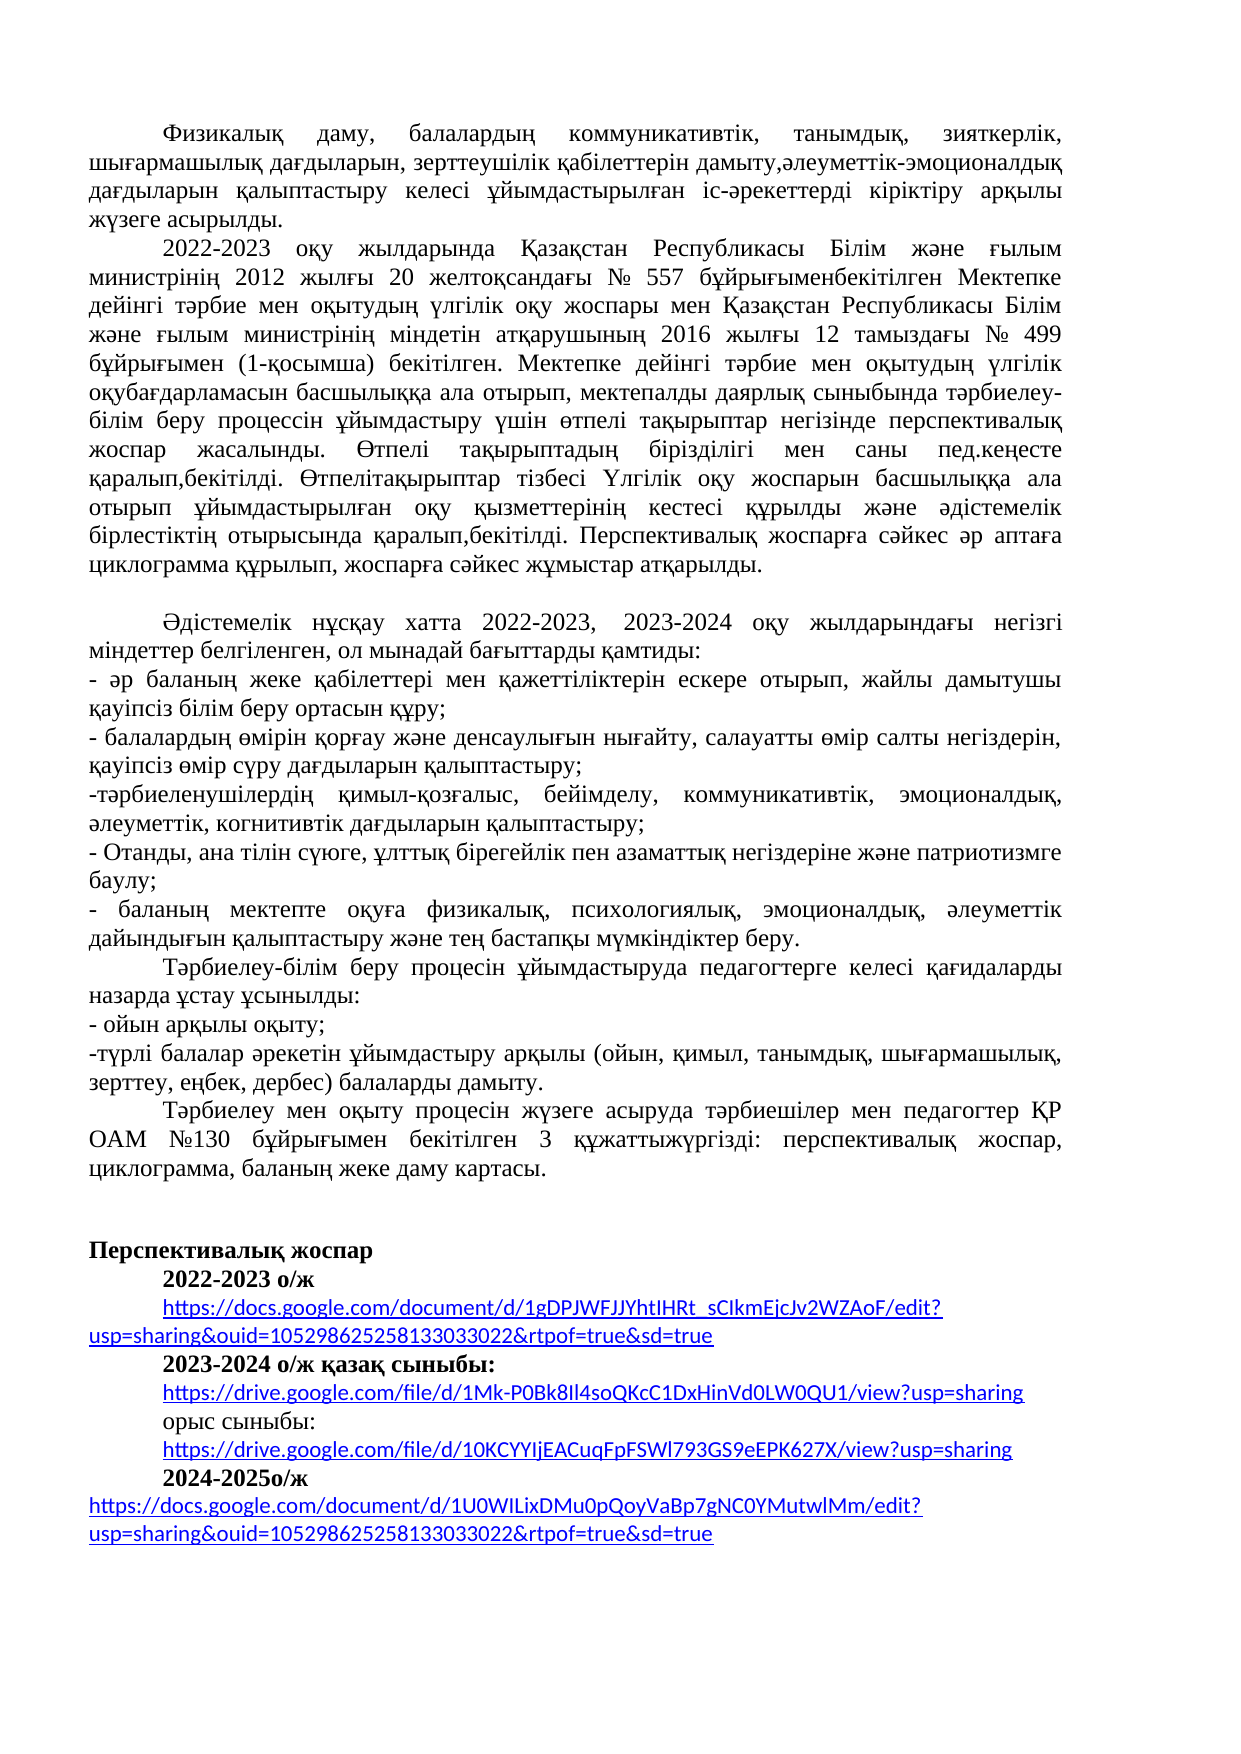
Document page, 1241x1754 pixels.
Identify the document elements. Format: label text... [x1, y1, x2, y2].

text 2023-2024 о/ж қазақ сыныбы: [88, 1349, 1063, 1378]
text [88, 1491, 1063, 1547]
text Тәрбиелеу-білім беру процесін ұйымдастыруда педагогтерге келесі қағидаларды назарда ұстау ұсынылды: [88, 952, 1063, 1009]
text 2022-2023 о/ж [88, 1264, 1063, 1293]
text https://docs.google.com/document/d/1gDPJWFJJYhtIHRt_sCIkmEjcJv2WZAoF/edit?usp=sharing&ouid=105298625258133033022&rtpof=true&sd=true [88, 1293, 1063, 1349]
text орыс сыныбы: [88, 1406, 1063, 1435]
text https://drive.google.com/file/d/10KCYYIjEACuqFpFSWl793GS9eEPK627X/view?usp=sharing [88, 1435, 1063, 1463]
text Перспективалық жоспар [88, 1236, 1063, 1264]
text Тәрбиелеу мен оқыту процесін жүзеге асыруда тәрбиешілер мен педагогтер ҚР ОАМ №130 бұйрығымен бекітілген 3 құжаттыжүргізді: перспективалық жоспар, циклограмма, баланың жеке даму картасы. [88, 1096, 1063, 1182]
text -тәрбиеленушілердің қимыл-қозғалыс, бейімделу, коммуникативтік, эмоционалдық, әлеуметтік, когнитивтік дағдыларын қалыптастыру; [88, 779, 1063, 837]
text -түрлі балалар әрекетін ұйымдастыру арқылы (ойын, қимыл, танымдық, шығармашылық, зерттеу, еңбек, дербес) балаларды дамыту. [88, 1038, 1063, 1096]
text Физикалық даму, балалардың коммуникативтік, танымдық, зияткерлік, шығармашылық дағдыларын, зерттеушілік қабілеттерін дамыту,әлеуметтік-эмоционалдық дағдыларын қалыптастыру келесі ұйымдастырылған іс-әрекеттерді кіріктіру арқылы жүзеге асырылды. [88, 118, 1063, 233]
text Әдістемелік нұсқау хатта 2022-2023, 2023-2024 оқу жылдарындағы негізгі міндеттер белгіленген, ол мынадай бағыттарды қамтиды: [88, 607, 1063, 664]
text - балалардың өмірін қорғау және денсаулығын нығайту, салауатты өмір салты негіздерін, қауіпсіз өмір сүру дағдыларын қалыптастыру; [88, 722, 1063, 779]
text - ойын арқылы оқыту; [88, 1009, 1063, 1038]
text - әр баланың жеке қабілеттері мен қажеттіліктерін ескере отырып, жайлы дамытушы қауіпсіз білім беру ортасын құру; [88, 664, 1063, 722]
text 2024-2025о/ж [88, 1463, 1063, 1491]
text - баланың мектепте оқуға физикалық, психологиялық, эмоционалдық, әлеуметтік дайындығын қалыптастыру және тең бастапқы мүмкіндіктер беру. [88, 894, 1063, 952]
text 2022-2023 оқу жылдарында Қазақстан Республикасы Білім және ғылым министрінің 2012 жылғы 20 желтоқсандағы № 557 бұйрығыменбекітілген Мектепке дейінгі тәрбие мен оқытудың үлгілік оқу жоспары мен Қазақстан Республикасы Білім және ғылым министрінің міндетін атқарушының 2016 жылғы 12 тамыздағы № 499 бұйрығымен (1-қосымша) бекітілген. Мектепке дейінгі тәрбие мен оқытудың үлгілік оқубағдарламасын басшылыққа ала отырып, мектепалды даярлық сыныбында тәрбиелеу-білім беру процессін ұйымдастыру үшін өтпелі тақырыптар негізінде перспективалық жоспар жасалынды. Өтпелі тақырыптадың бірізділігі мен саны пед.кеңесте қаралып,бекітілді. Өтпелітақырыптар тізбесі Үлгілік оқу жоспарын басшылыққа ала отырып ұйымдастырылған оқу қызметтерінің кестесі құрылды және әдістемелік бірлестіктің отырысында қаралып,бекітілді. Перспективалық жоспарға сәйкес әр аптаға циклограмма құрылып, жоспарға сәйкес жұмыстар атқарылды. [88, 233, 1063, 578]
text https://drive.google.com/file/d/1Mk-P0Bk8Il4soQKcC1DxHinVd0LW0QU1/view?usp=sharing [88, 1378, 1063, 1406]
text - Отанды, ана тілін сүюге, ұлттық бірегейлік пен азаматтық негіздеріне және патриотизмге баулу; [88, 837, 1063, 894]
